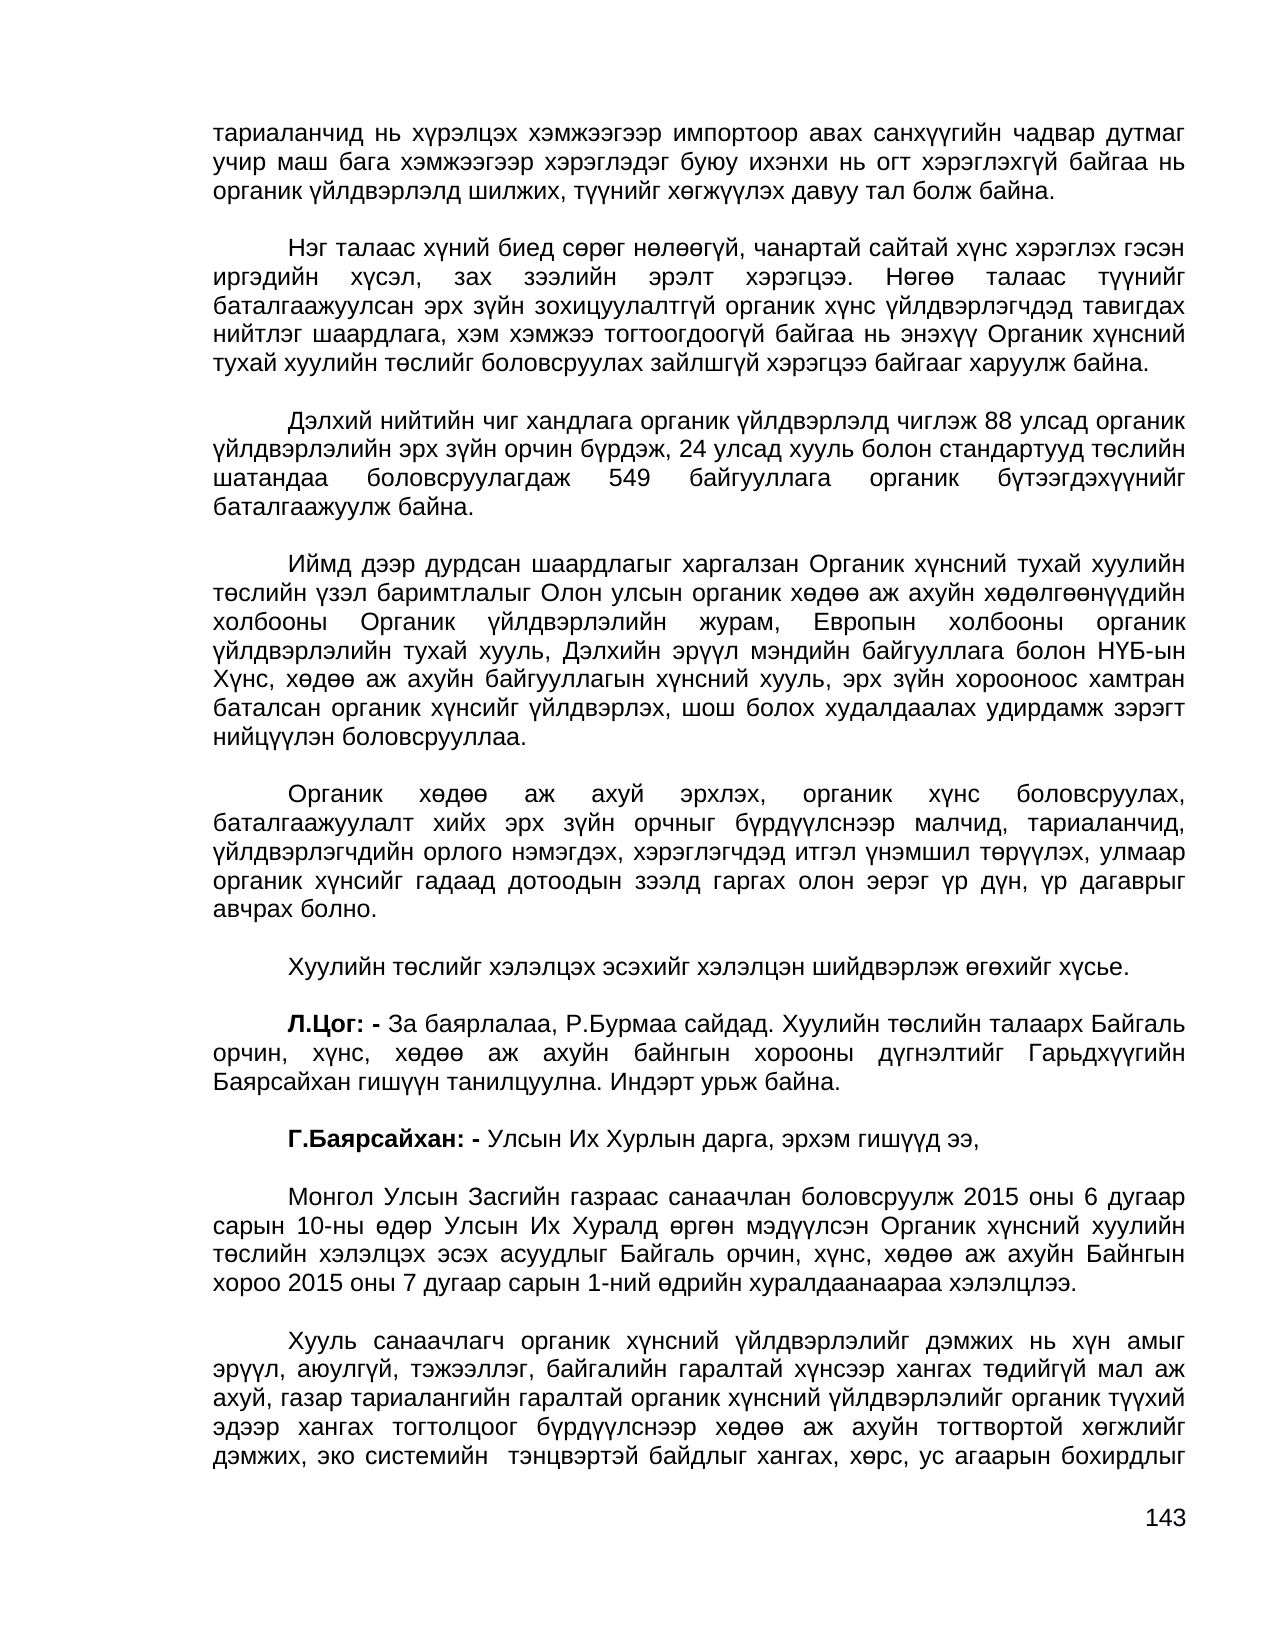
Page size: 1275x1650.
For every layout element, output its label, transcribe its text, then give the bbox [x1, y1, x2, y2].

text Иймд дээр дурдсан шаардлагыг харгалзан Органик хүнсний тухай хуулийн төслийн үзэл баримтлалыг Олон улсын органик хөдөө аж ахуйн хөдөлгөөнүүдийн холбооны Органик үйлдвэрлэлийн журам, Европын холбооны органик үйлдвэрлэлийн тухай хууль, Дэлхийн эрүүл мэндийн байгууллага болон НҮБ-ын Хүнс, хөдөө аж ахуйн байгууллагын хүнсний хууль, эрх зүйн хорооноос хамтран баталсан органик хүнсийг үйлдвэрлэх, шош болох худалдаалах удирдамж зэрэгт нийцүүлэн боловсрууллаа. [213, 549, 1186, 751]
text Органик хөдөө аж ахуй эрхлэх, органик хүнс боловсруулах, баталгаажуулалт хийх эрх зүйн орчныг бүрдүүлснээр малчид, тариаланчид, үйлдвэрлэгчдийн орлого нэмэгдэх, хэрэглэгчдэд итгэл үнэмшил төрүүлэх, улмаар органик хүнсийг гадаад дотоодын зээлд гаргах олон эерэг үр дүн, үр дагаврыг авчрах болно. [213, 779, 1186, 923]
text Дэлхий нийтийн чиг хандлага органик үйлдвэрлэлд чиглэж 88 улсад органик үйлдвэрлэлийн эрх зүйн орчин бүрдэж, 24 улсад хууль болон стандартууд төслийн шатандаа боловсруулагдаж 549 байгууллага органик бүтээгдэхүүнийг баталгаажуулж байна. [213, 406, 1186, 521]
text Нэг талаас хүний биед сөрөг нөлөөгүй, чанартай сайтай хүнс хэрэглэх гэсэн иргэдийн хүсэл, зах зээлийн эрэлт хэрэгцээ. Нөгөө талаас түүнийг баталгаажуулсан эрх зүйн зохицуулалтгүй органик хүнс үйлдвэрлэгчдэд тавигдах нийтлэг шаардлага, хэм хэмжээ тогтоогдоогүй байгаа нь энэхүү Органик хүнсний тухай хуулийн төслийг боловсруулах зайлшгүй хэрэгцээ байгааг харуулж байна. [213, 233, 1186, 377]
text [213, 118, 1186, 204]
text Г.Баярсайхан: - Улсын Их Хурлын дарга, эрхэм гишүүд ээ, [213, 1124, 1186, 1153]
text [213, 1326, 1186, 1469]
text Хуулийн төслийг хэлэлцэх эсэхийг хэлэлцэн шийдвэрлэж өгөхийг хүсье. [213, 952, 1186, 981]
text Л.Цог: - За баярлалаа, Р.Бурмаа сайдад. Хуулийн төслийн талаарх Байгаль орчин, хүнс, хөдөө аж ахуйн байнгын хорооны дүгнэлтийг Гарьдхүүгийн Баярсайхан гишүүн танилцуулна. Индэрт урьж байна. [213, 1009, 1186, 1096]
text Монгол Улсын Засгийн газраас санаачлан боловсруулж 2015 оны 6 дугаар сарын 10-ны өдөр Улсын Их Хуралд өргөн мэдүүлсэн Органик хүнсний хуулийн төслийн хэлэлцэх эсэх асуудлыг Байгаль орчин, хүнс, хөдөө аж ахуйн Байнгын хороо 2015 оны 7 дугаар сарын 1-ний өдрийн хуралдаанаараа хэлэлцлээ. [213, 1182, 1186, 1297]
